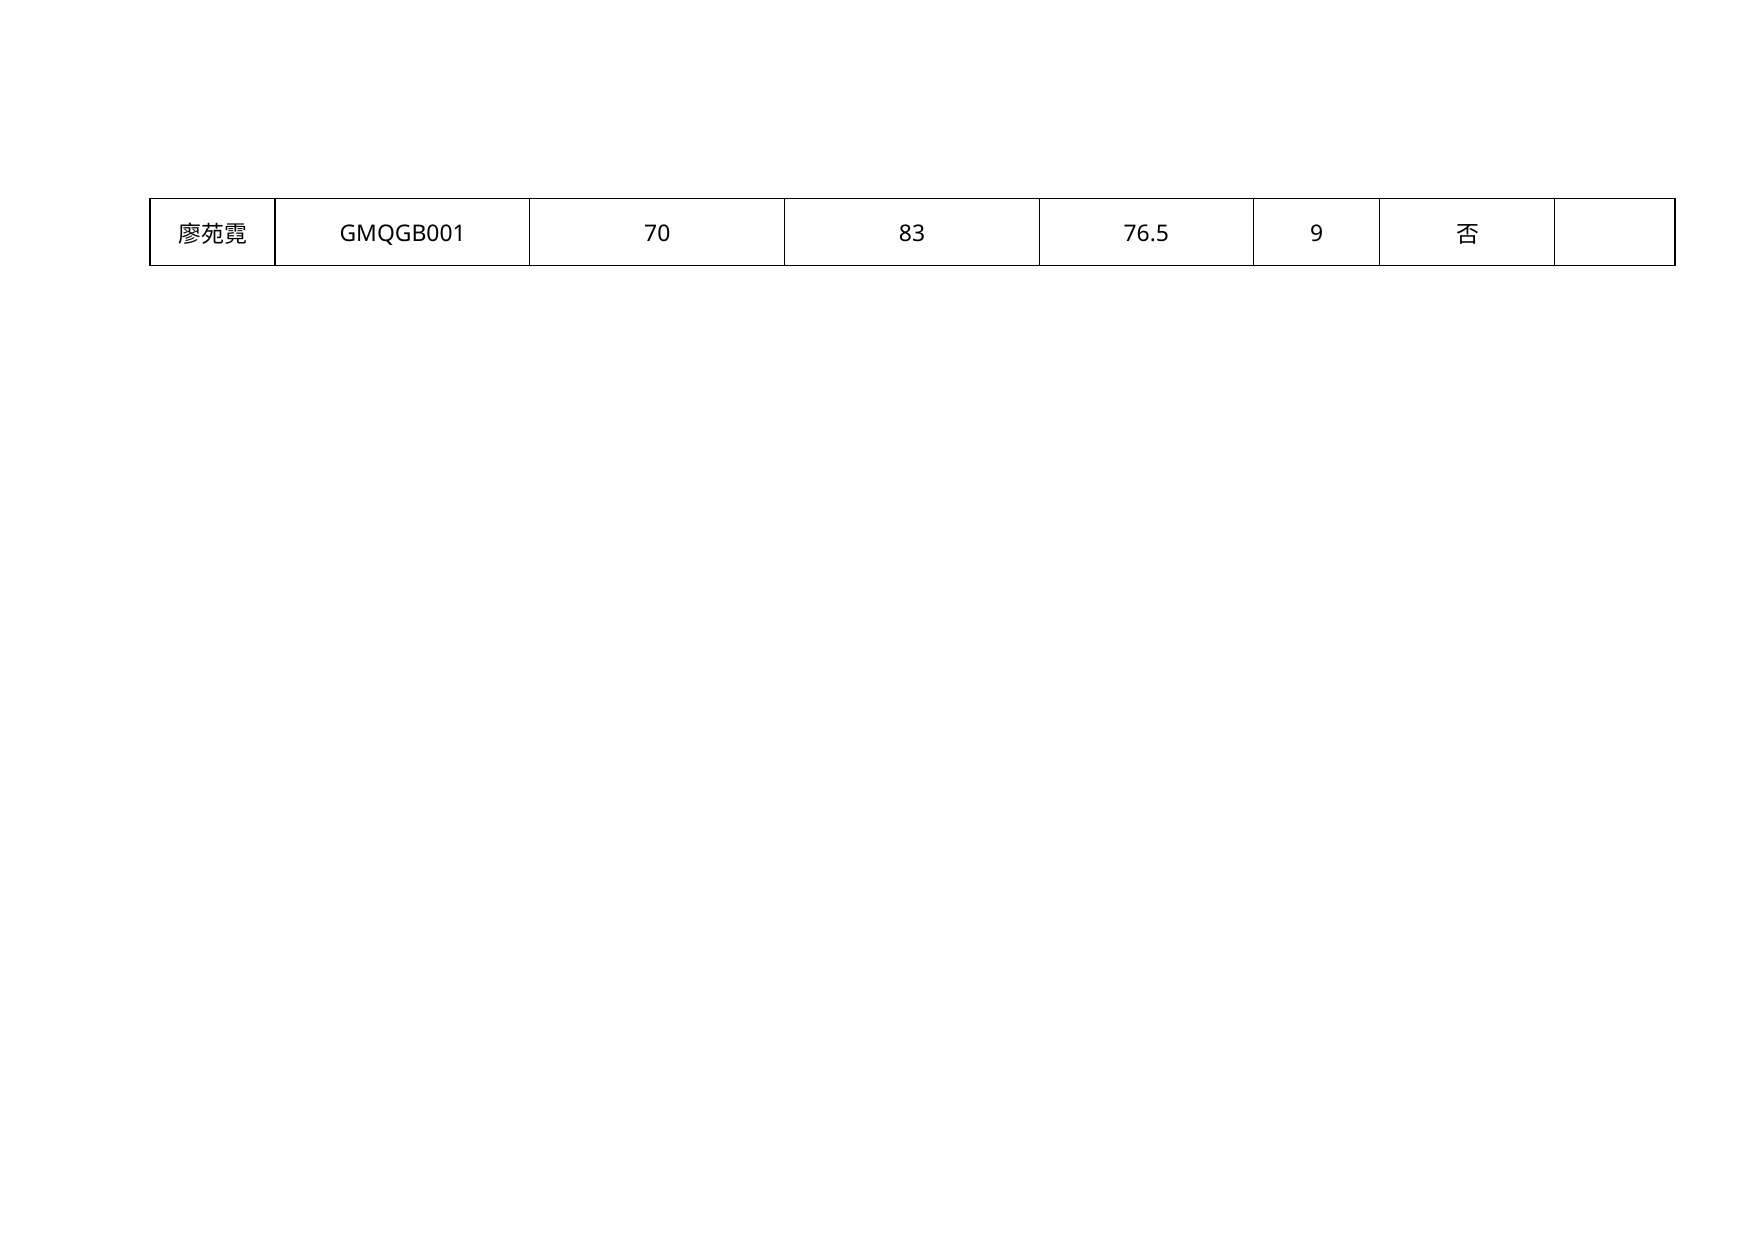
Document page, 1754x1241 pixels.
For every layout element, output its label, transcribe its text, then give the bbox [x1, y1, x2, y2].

table_cell 83 [785, 199, 1039, 265]
table_cell [1555, 199, 1674, 265]
table_cell 否 [1380, 199, 1554, 265]
table_cell 廖苑霓 [151, 199, 274, 265]
table_cell 76.5 [1040, 199, 1253, 265]
table_cell 9 [1254, 199, 1379, 265]
table_cell 70 [530, 199, 784, 265]
table_cell GMQGB001 [276, 199, 529, 265]
